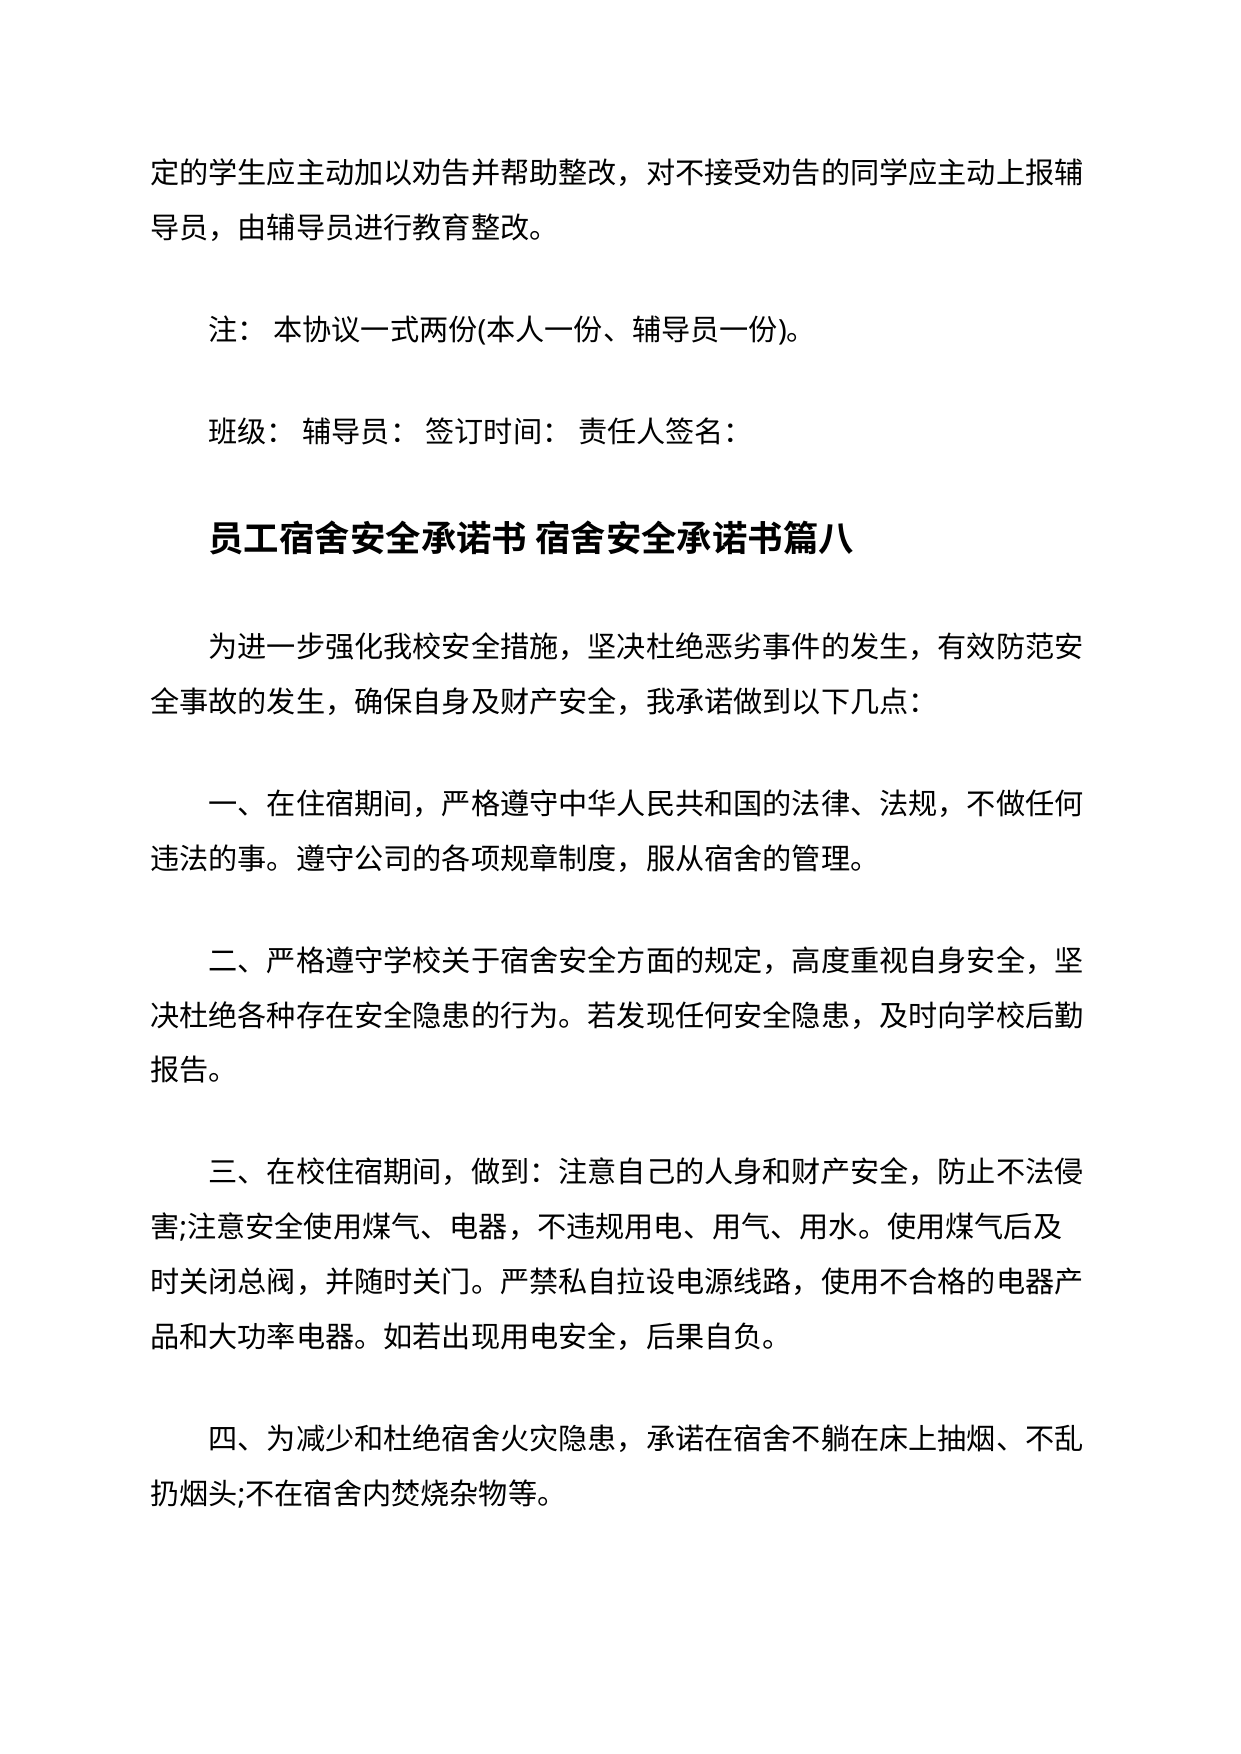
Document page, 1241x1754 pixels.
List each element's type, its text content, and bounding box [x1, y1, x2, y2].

text 一、在住宿期间，严格遵守中华人民共和国的法律、法规，不做任何违法的事。遵守公司的各项规章制度，服从宿舍的管理。 [150, 781, 1090, 878]
text 二、严格遵守学校关于宿舍安全方面的规定，高度重视自身安全，坚决杜绝各种存在安全隐患的行为。若发现任何安全隐患，及时向学校后勤报告。 [150, 937, 1090, 1089]
text 员工宿舍安全承诺书 宿舍安全承诺书篇八 [150, 510, 1090, 562]
text 为进一步强化我校安全措施，坚决杜绝恶劣事件的发生，有效防范安全事故的发生，确保自身及财产安全，我承诺做到以下几点： [150, 624, 1090, 721]
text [150, 150, 1090, 247]
text 班级： 辅导员： 签订时间： 责任人签名： [150, 409, 1090, 451]
text 三、在校住宿期间，做到：注意自己的人身和财产安全，防止不法侵害;注意安全使用煤气、电器，不违规用电、用气、用水。使用煤气后及时关闭总阀，并随时关门。严禁私自拉设电源线路，使用不合格的电器产品和大功率电器。如若出现用电安全，后果自负。 [150, 1149, 1090, 1356]
text 四、为减少和杜绝宿舍火灾隐患，承诺在宿舍不躺在床上抽烟、不乱扔烟头;不在宿舍内焚烧杂物等。 [150, 1415, 1090, 1513]
text 注： 本协议一式两份(本人一份、辅导员一份)。 [150, 307, 1090, 349]
